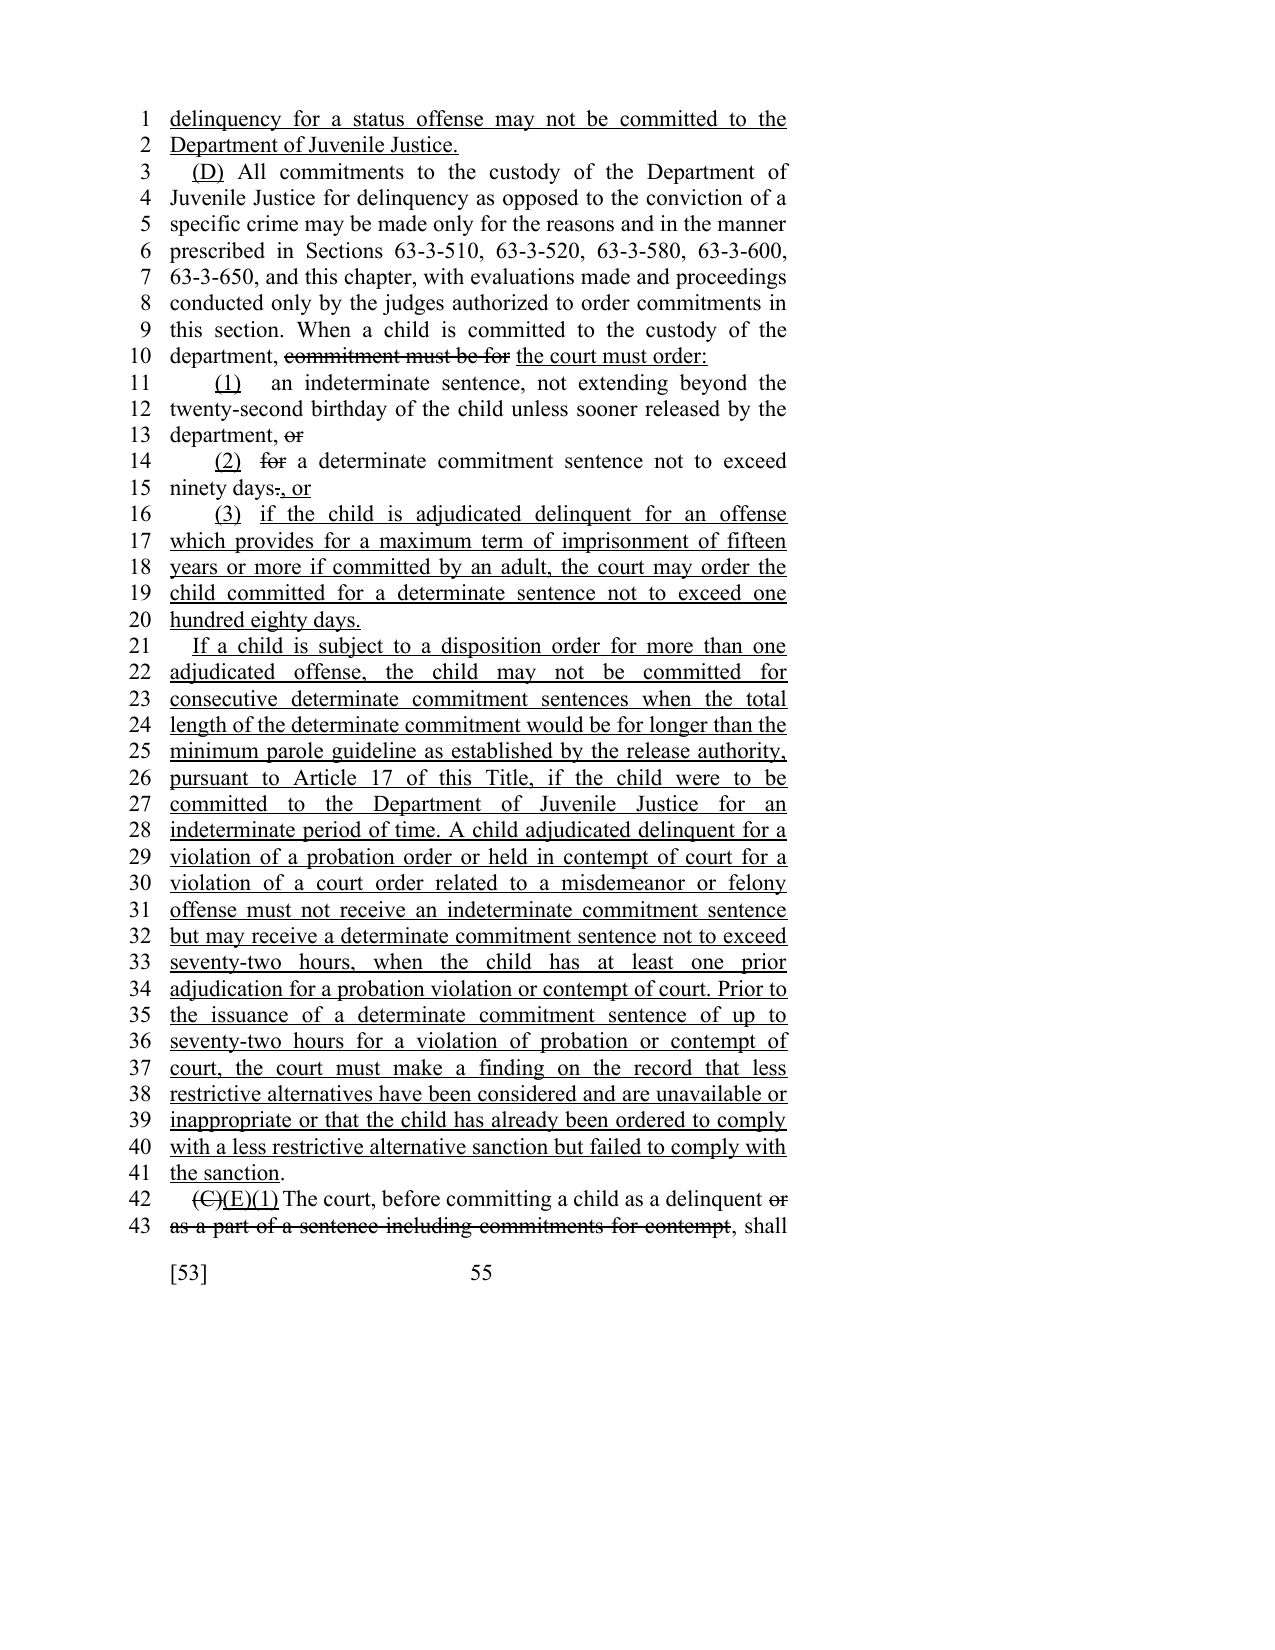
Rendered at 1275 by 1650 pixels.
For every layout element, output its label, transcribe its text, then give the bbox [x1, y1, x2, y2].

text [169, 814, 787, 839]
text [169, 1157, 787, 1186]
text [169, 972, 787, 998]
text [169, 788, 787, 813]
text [169, 129, 787, 158]
text (D) All commitments to the custody of the Department of Juvenile Justice for delinquency as opposed to the conviction of a specific crime may be made only for the reasons and in the manner prescribed in Sections 63-3-510, 63-3-520, 63-3-580, 63-3-600, 63-3-650, and this chapter, with evaluations made and proceedings conducted only by the judges authorized to order commitments in this section. When a child is committed to the custody of the department, commitment must be for the court must order: [169, 158, 787, 368]
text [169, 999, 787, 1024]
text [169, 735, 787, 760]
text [169, 1186, 787, 1238]
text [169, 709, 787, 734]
text (3) if the child is adjudicated delinquent for an offense which provides for a maximum term of imprisonment of fifteen years or more if committed by an adult, the court may order the child committed for a determinate sentence not to exceed one hundred eighty days. [169, 500, 787, 550]
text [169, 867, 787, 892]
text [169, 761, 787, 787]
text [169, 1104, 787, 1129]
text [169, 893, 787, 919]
text (3) if the child is adjudicated delinquent for an offense which provides for a maximum term of imprisonment of fifteen years or more if committed by an adult, the court may order the child committed for a determinate sentence not to exceed one hundred eighty days. [169, 603, 787, 632]
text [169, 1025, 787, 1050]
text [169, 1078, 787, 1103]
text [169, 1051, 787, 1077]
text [169, 105, 787, 128]
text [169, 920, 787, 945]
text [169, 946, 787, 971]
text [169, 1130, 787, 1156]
text (1) an indeterminate sentence, not extending beyond the twenty-second birthday of the child unless sooner released by the department, or [169, 368, 787, 448]
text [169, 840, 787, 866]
text (2) for a determinate commitment sentence not to exceed ninety days., or [169, 448, 787, 500]
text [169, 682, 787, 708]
